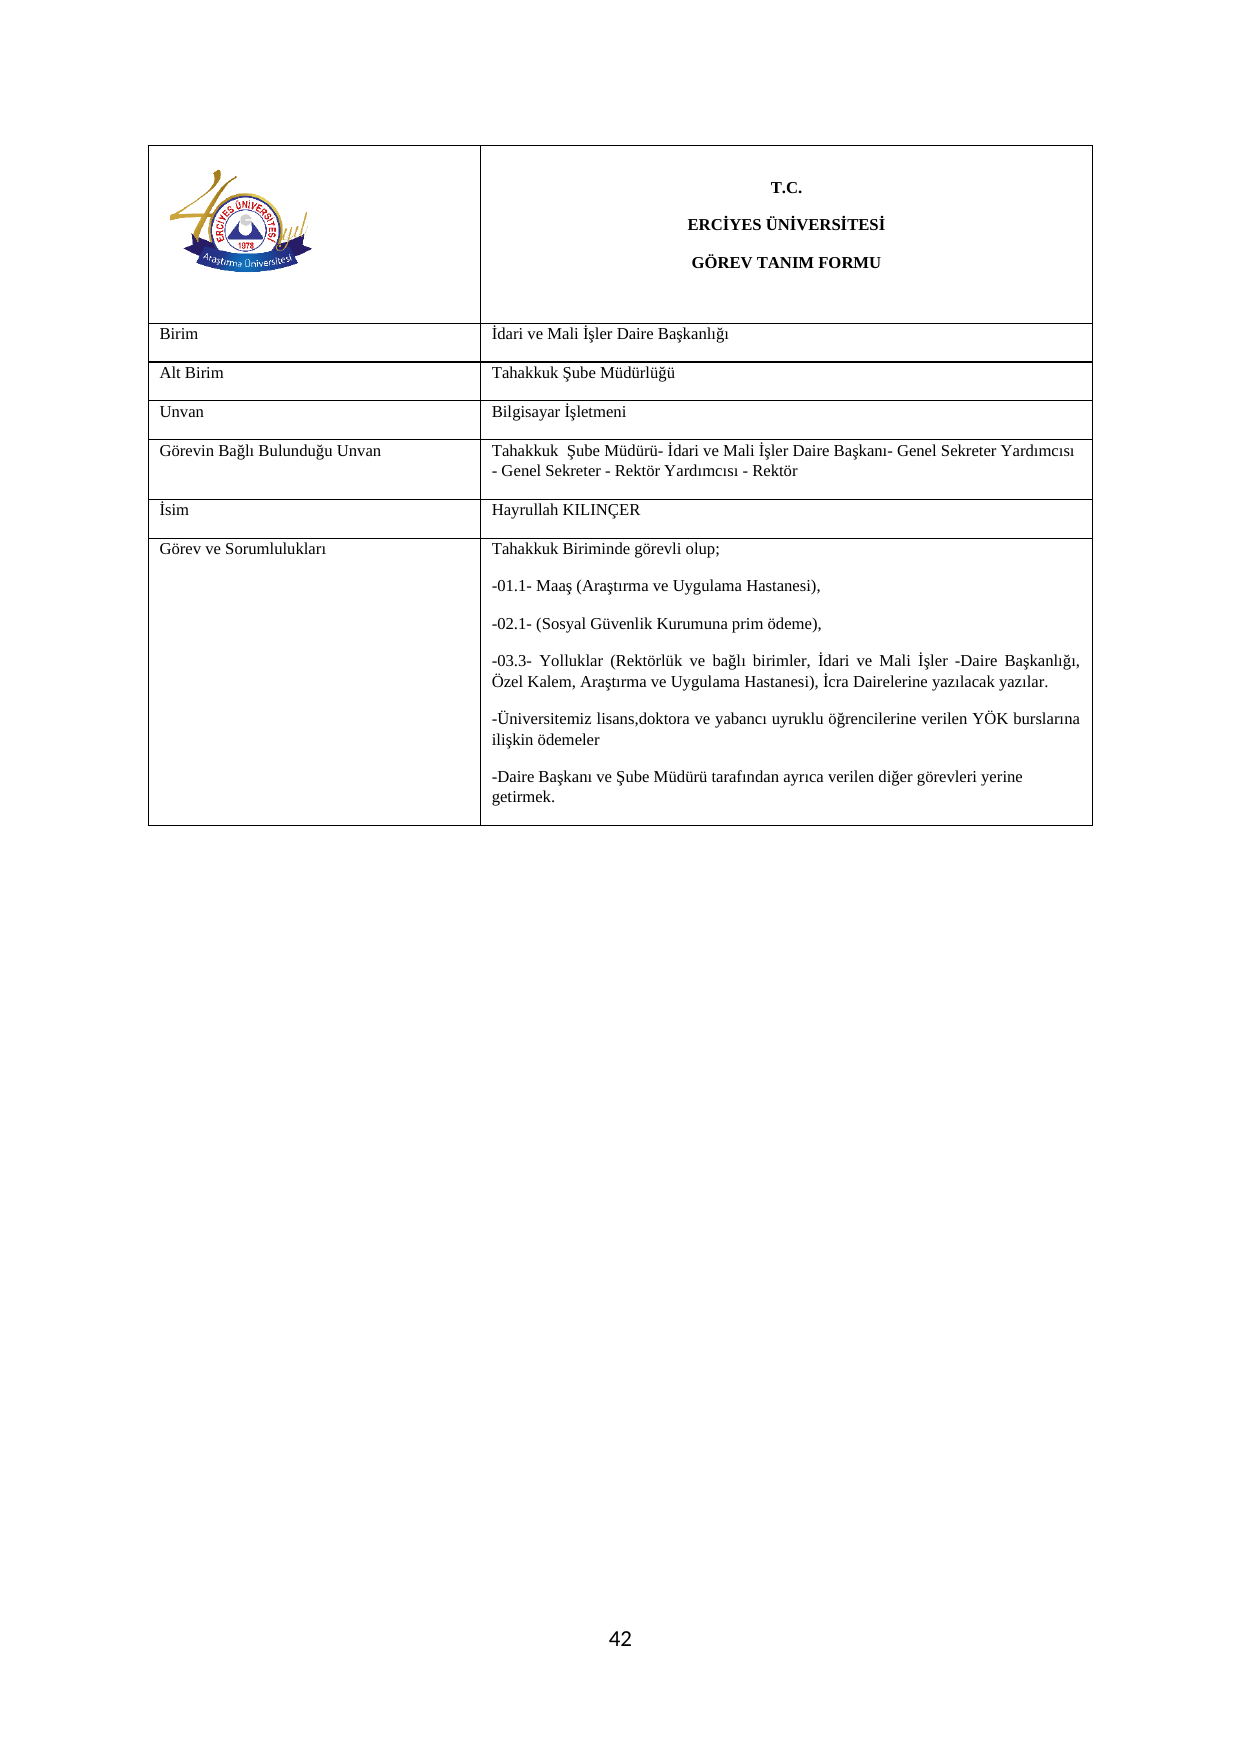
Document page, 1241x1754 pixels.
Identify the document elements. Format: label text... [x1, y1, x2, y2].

table_cell İdari ve Mali İşler Daire Başkanlığı [481, 324, 1092, 361]
picture [159, 146, 318, 304]
table_cell Görev ve Sorumlulukları [149, 539, 480, 825]
table_cell Unvan [149, 401, 480, 439]
table_cell Birim [149, 324, 480, 361]
table_header T.C. ERCİYES ÜNİVERSİTESİ GÖREV TANIM FORMU [481, 146, 1092, 322]
table_cell Tahakkuk Biriminde görevli olup; -01.1- Maaş (Araştırma ve Uygulama Hastanesi), -02.1- (Sosyal Güvenlik Kurumuna prim ödeme), -03.3- Yolluklar (Rektörlük ve bağlı birimler, İdari ve Mali İşler -Daire Başkanlığı, Özel Kalem, Araştırma ve Uygulama Hastanesi), İcra Dairelerine yazılacak yazılar. -Üniversitemiz lisans,doktora ve yabancı uyruklu öğrencilerine verilen YÖK burslarına ilişkin ödemeler -Daire Başkanı ve Şube Müdürü tarafından ayrıca verilen diğer görevleri yerine getirmek. [481, 539, 1092, 825]
table_cell İsim [149, 500, 480, 538]
table_cell Görevin Bağlı Bulunduğu Unvan [149, 440, 480, 499]
table_cell Tahakkuk Şube Müdürlüğü [481, 363, 1092, 400]
table_cell Bilgisayar İşletmeni [481, 401, 1092, 439]
table_cell Tahakkuk Şube Müdürü- İdari ve Mali İşler Daire Başkanı- Genel Sekreter Yardımcısı - Genel Sekreter - Rektör Yardımcısı - Rektör [481, 440, 1092, 499]
table_header [149, 146, 480, 322]
table_cell Alt Birim [149, 363, 480, 400]
table_cell Hayrullah KILINÇER [481, 500, 1092, 538]
